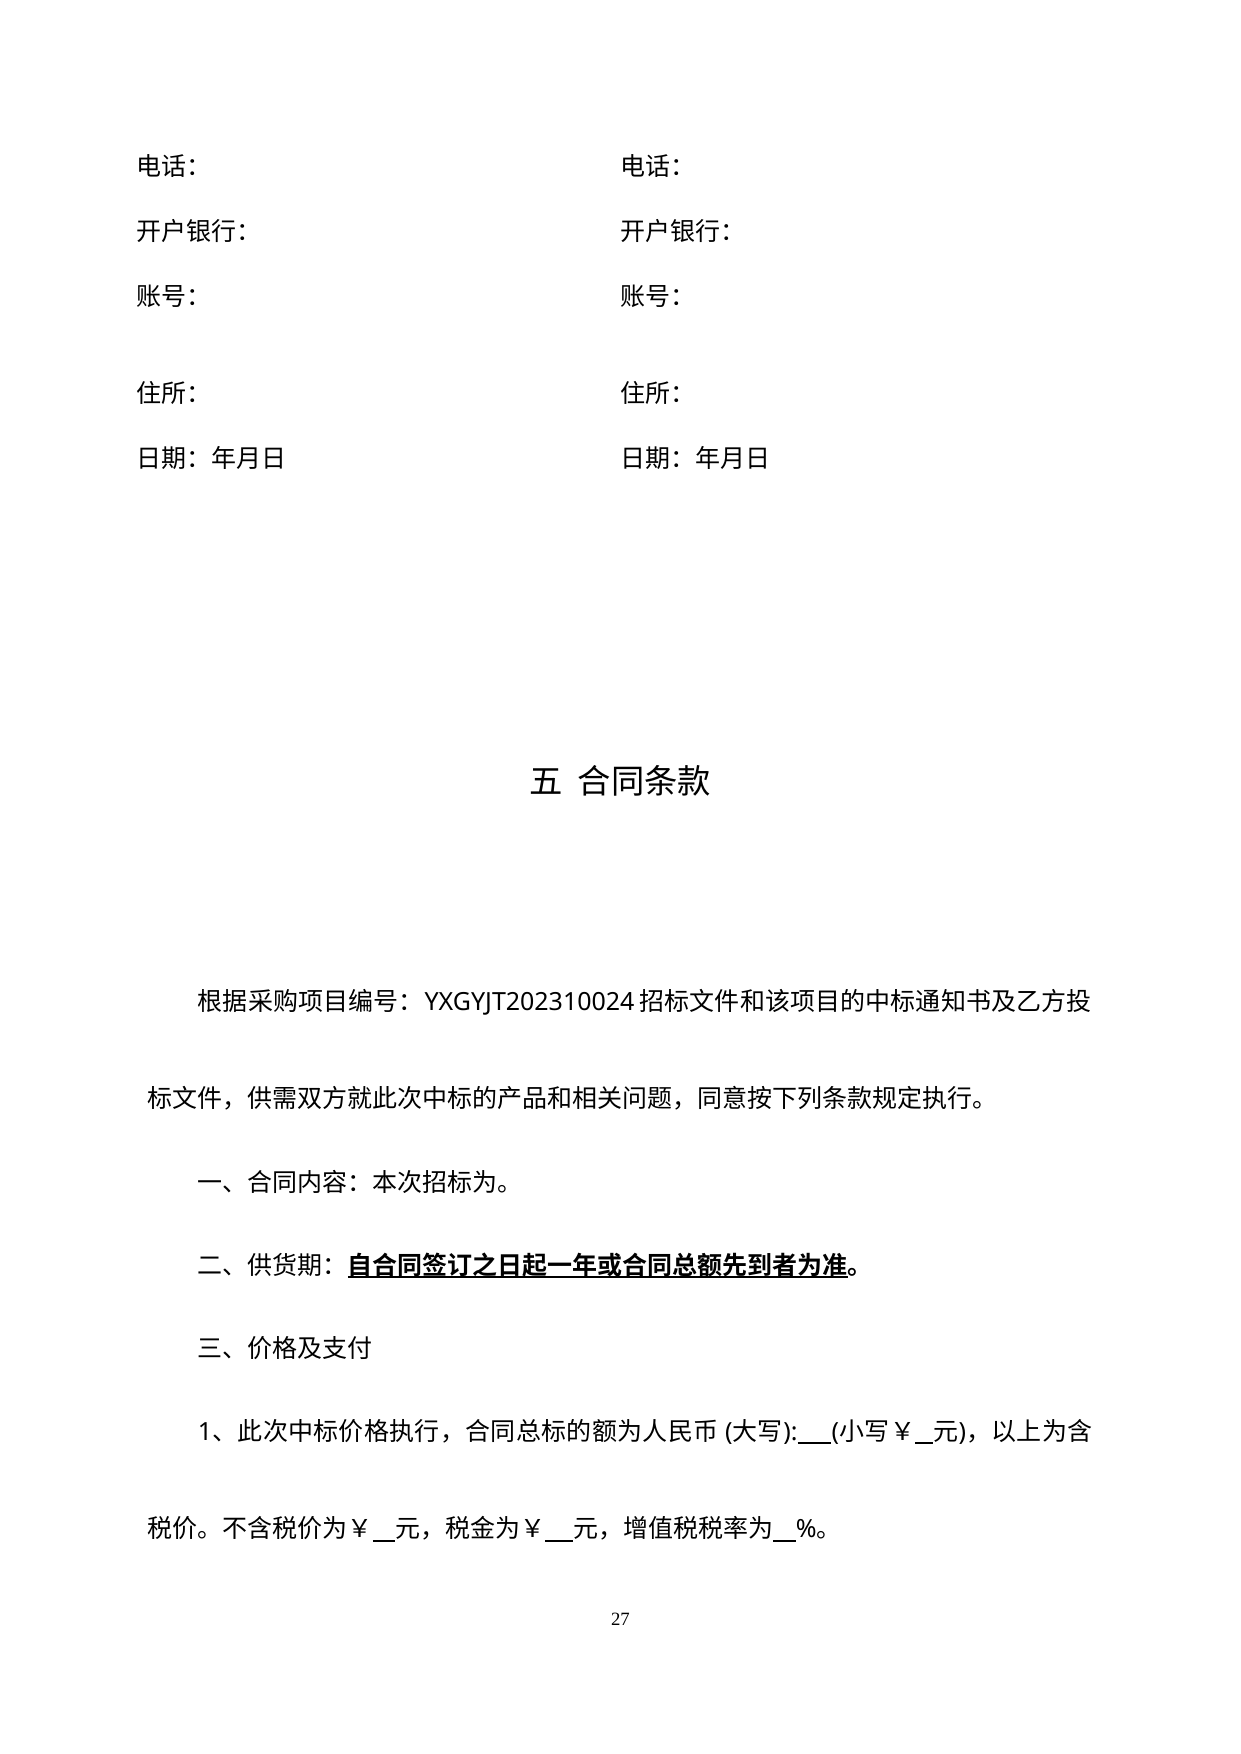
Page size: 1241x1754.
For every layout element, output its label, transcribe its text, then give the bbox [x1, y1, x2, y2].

table_cell 开户银行： [136, 197, 620, 262]
table_cell 电话： [136, 132, 620, 197]
table_cell 日期：年月日 [136, 424, 620, 489]
table_cell 账号： [620, 262, 1104, 359]
table_cell 住所： [136, 359, 620, 424]
table_cell 账号： [136, 262, 620, 359]
text 1、此次中标价格执行，合同总标的额为人民币 (大写): (小写￥ 元)，以上为含税价。不含税价为￥ 元，税金为￥ 元，增值税税率为 %。 [148, 1397, 1092, 1559]
table_cell 开户银行： [620, 197, 1104, 262]
table_cell 日期：年月日 [620, 424, 1104, 489]
text 五 合同条款 [148, 746, 1092, 811]
table_cell 电话： [620, 132, 1104, 197]
text 一、合同内容：本次招标为。 [148, 1148, 1092, 1213]
text 二、供货期：自合同签订之日起一年或合同总额先到者为准。 [148, 1231, 1092, 1296]
text 三、价格及支付 [198, 1314, 1075, 1379]
table_cell 住所： [620, 359, 1104, 424]
text 根据采购项目编号：YXGYJT202310024招标文件和该项目的中标通知书及乙方投标文件，供需双方就此次中标的产品和相关问题，同意按下列条款规定执行。 [148, 967, 1092, 1129]
